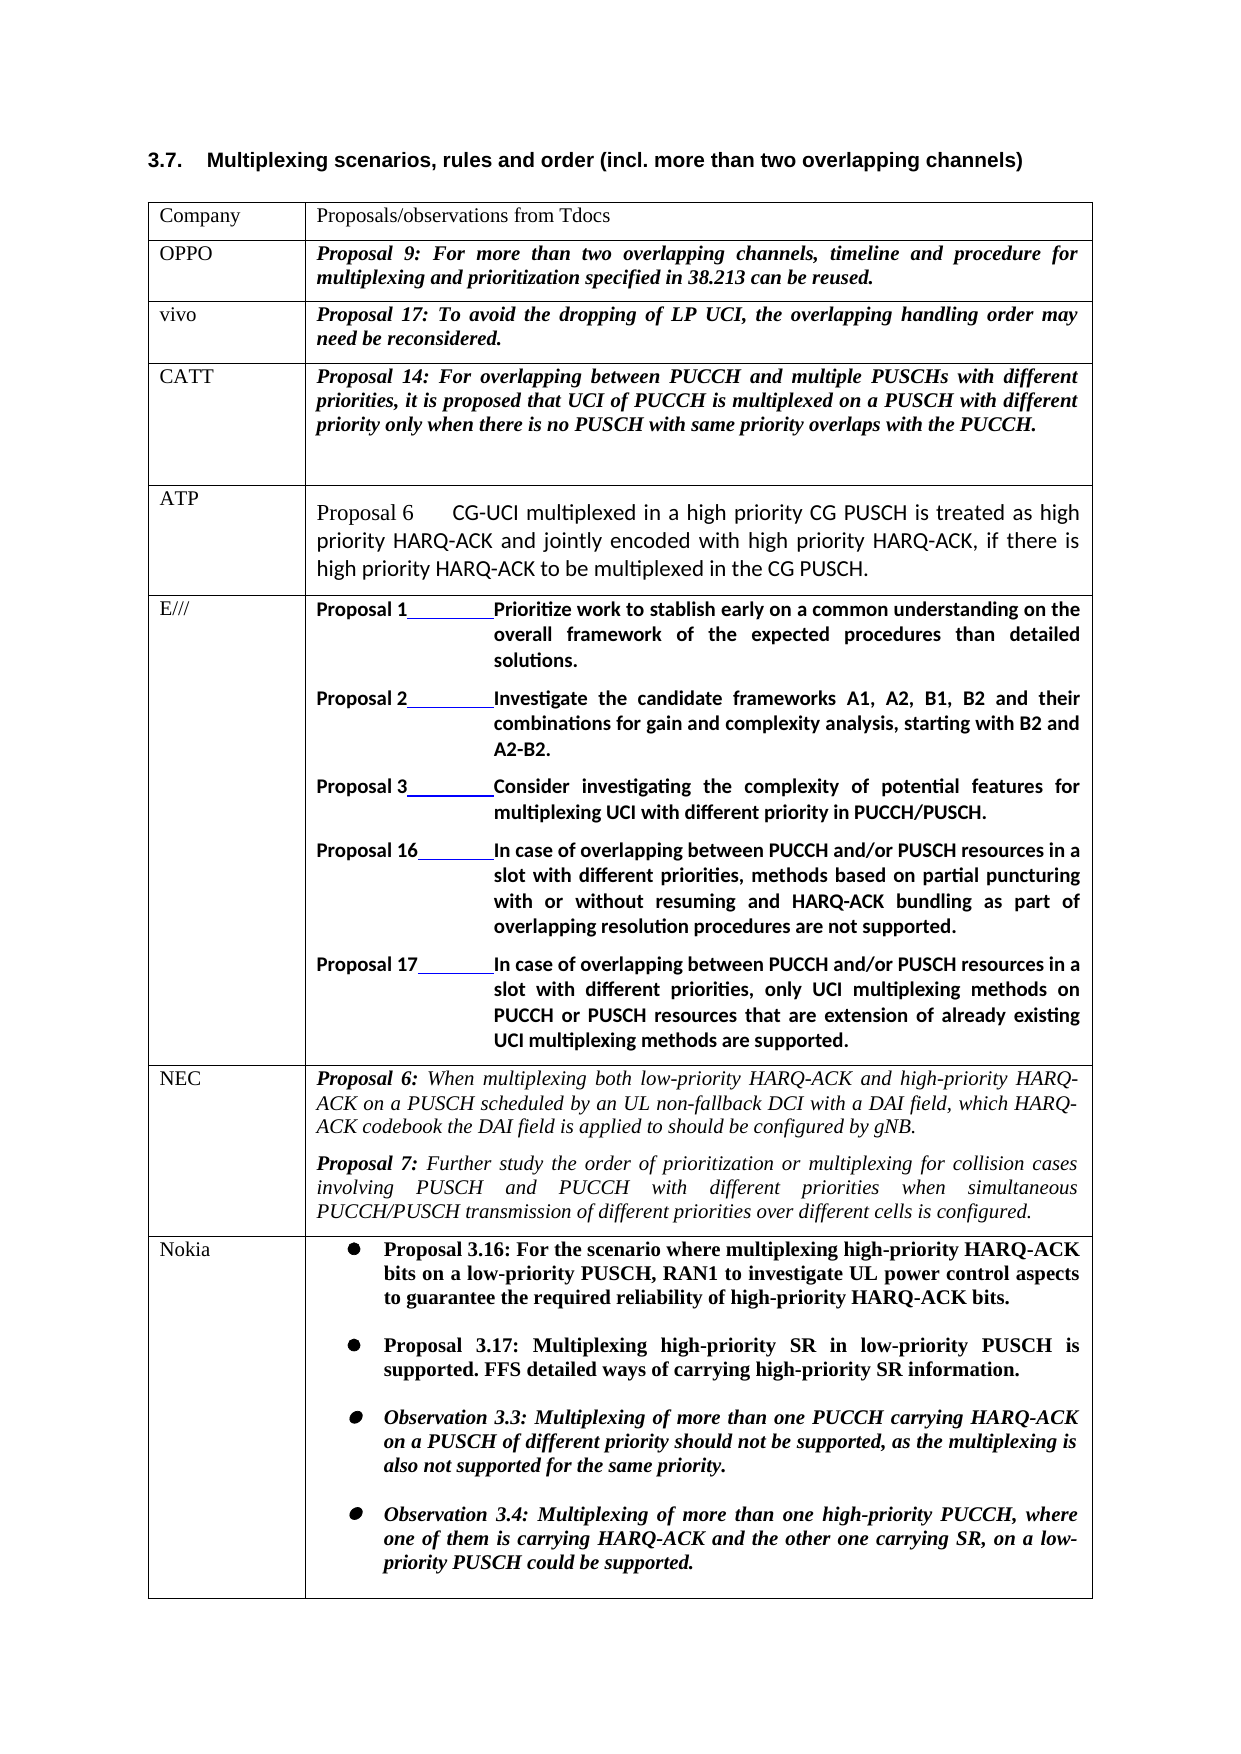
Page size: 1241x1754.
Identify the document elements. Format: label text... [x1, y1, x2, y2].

table_cell vivo [149, 302, 305, 363]
table_header Company [149, 203, 305, 239]
table_cell NEC [149, 1066, 305, 1236]
table_cell E/// [149, 596, 305, 1065]
table_cell CATT [149, 364, 305, 485]
table_cell Proposal 1 Prioritize work to stablish early on a common understanding on the overall framework of the expected procedures than detailed solutions. Proposal 2 Investigate the candidate frameworks A1, A2, B1, B2 and their combinations for gain and complexity analysis, starting with B2 and A2-B2. Proposal 3 Consider investigating the complexity of potential features for multiplexing UCI with different priority in PUCCH/PUSCH. Proposal 16 In case of overlapping between PUCCH and/or PUSCH resources in a slot with different priorities, methods based on partial puncturing with or without resuming and HARQ-ACK bundling as part of overlapping resolution procedures are not supported. Proposal 17 In case of overlapping between PUCCH and/or PUSCH resources in a slot with different priorities, only UCI multiplexing methods on PUCCH or PUSCH resources that are extension of already existing UCI multiplexing methods are supported. [306, 596, 1092, 1065]
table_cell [306, 1237, 1092, 1598]
subtitle Multiplexing scenarios, rules and order (incl. more than two overlapping channels) [148, 148, 1093, 172]
table_cell Proposal 14: For overlapping between PUCCH and multiple PUSCHs with different priorities, it is proposed that UCI of PUCCH is multiplexed on a PUSCH with different priority only when there is no PUSCH with same priority overlaps with the PUCCH. [306, 364, 1092, 485]
table_header Proposals/observations from Tdocs [306, 203, 1092, 239]
table_cell Proposal 9: For more than two overlapping channels, timeline and procedure for multiplexing and prioritization specified in 38.213 can be reused. [306, 241, 1092, 301]
table_cell Proposal 6: When multiplexing both low-priority HARQ-ACK and high-priority HARQ-ACK on a PUSCH scheduled by an UL non-fallback DCI with a DAI field, which HARQ-ACK codebook the DAI field is applied to should be configured by gNB. Proposal 7: Further study the order of prioritization or multiplexing for collision cases involving PUSCH and PUCCH with different priorities when simultaneous PUCCH/PUSCH transmission of different priorities over different cells is configured. [306, 1066, 1092, 1236]
table_cell ATP [149, 486, 305, 595]
table_cell OPPO [149, 241, 305, 301]
table_cell Proposal 6 CG-UCI multiplexed in a high priority CG PUSCH is treated as high priority HARQ-ACK and jointly encoded with high priority HARQ-ACK, if there is high priority HARQ-ACK to be multiplexed in the CG PUSCH. [306, 486, 1092, 595]
table_cell Proposal 17: To avoid the dropping of LP UCI, the overlapping handling order may need be reconsidered. [306, 302, 1092, 363]
table_cell Nokia [149, 1237, 305, 1598]
